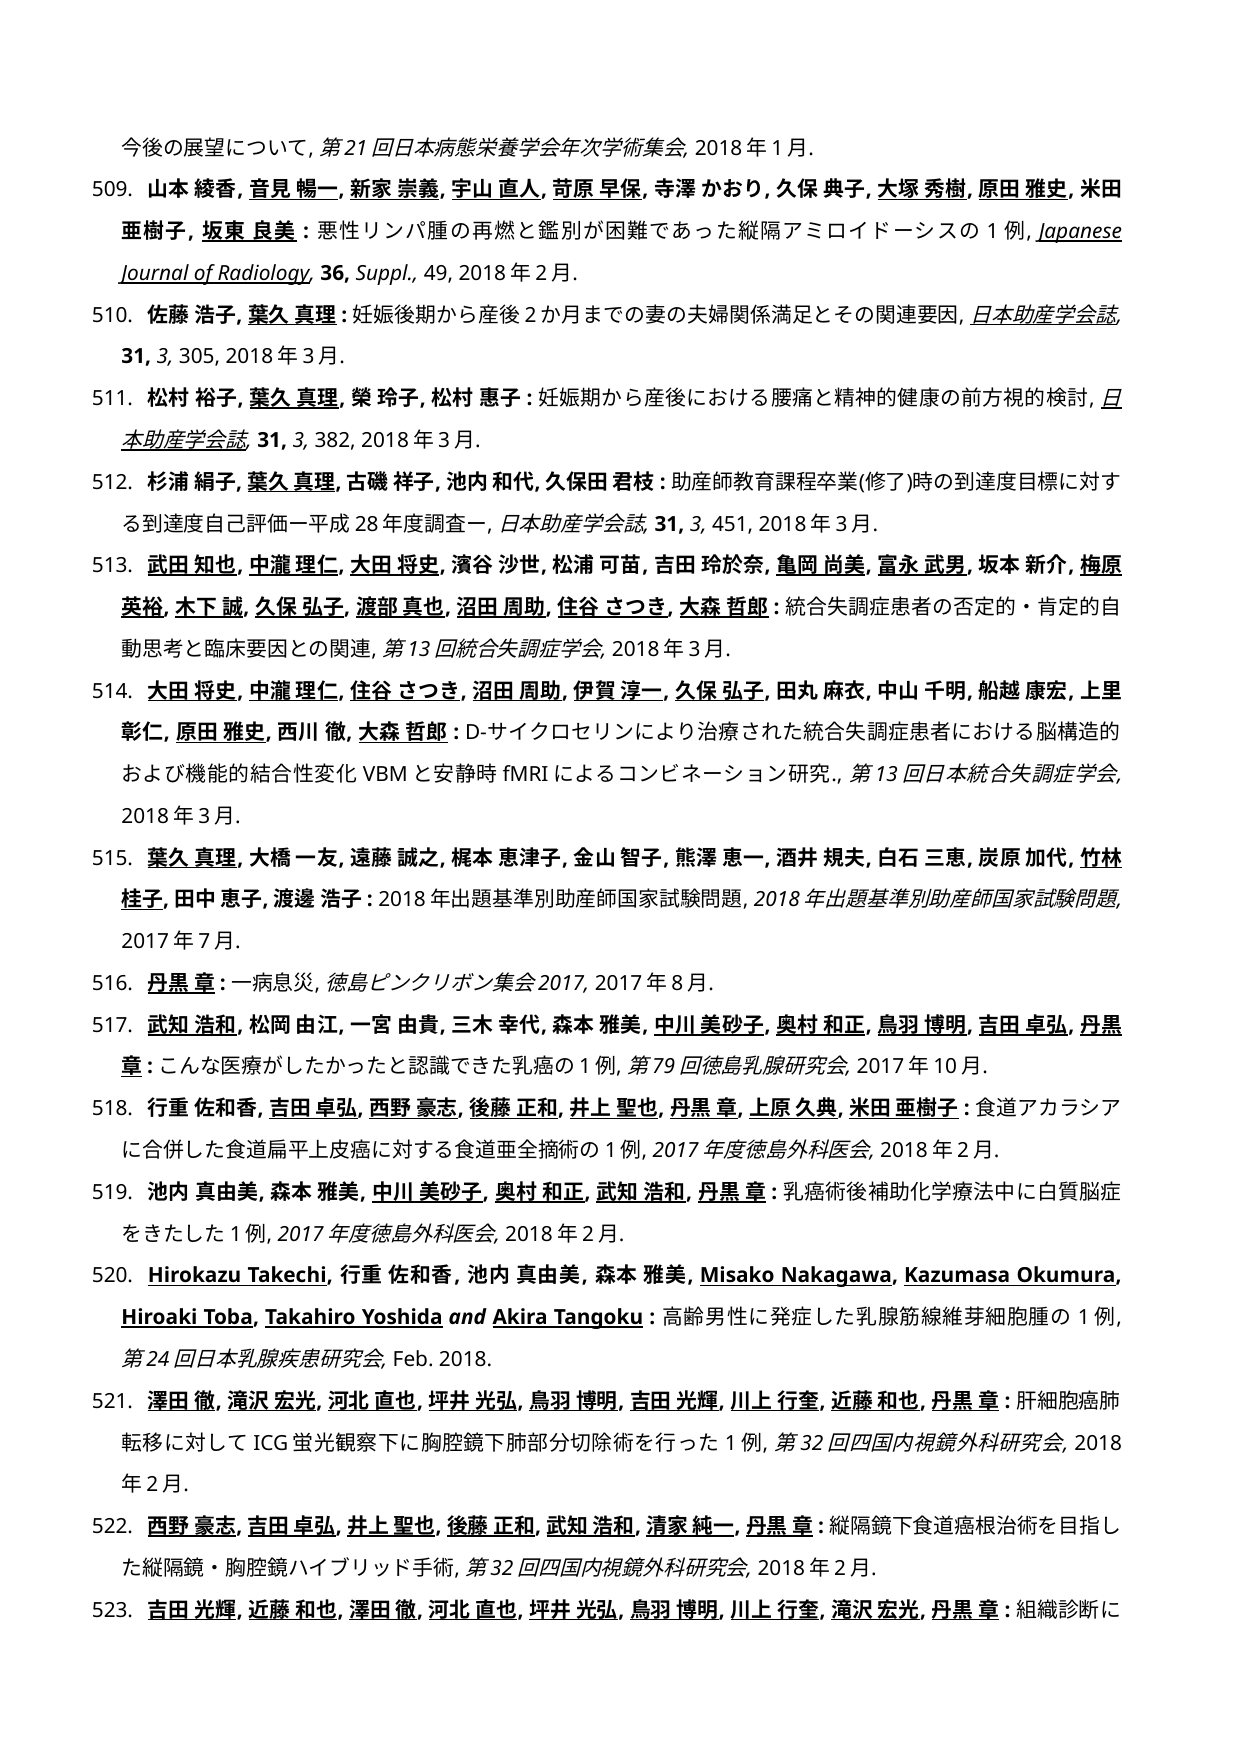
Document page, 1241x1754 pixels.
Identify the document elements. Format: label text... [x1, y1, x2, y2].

list 武田 知也, 中瀧 理仁, 大田 将史, 濱谷 沙世, 松浦 可苗, 吉田 玲於奈, 亀岡 尚美, 富永 武男, 坂本 新介, 梅原 英裕, 木下 誠, 久保 弘子, 渡部 真也, 沼田 周助, 住谷 さつき, 大森 哲郎 : 統合失調症患者の否定的・肯定的自動思考と臨床要因との関連, 第13回統合失調症学会, 2018年3月. [92, 543, 1122, 668]
list 武知 浩和, 松岡 由江, 一宮 由貴, 三木 幸代, 森本 雅美, 中川 美砂子, 奥村 和正, 鳥羽 博明, 吉田 卓弘, 丹黒 章 : こんな医療がしたかったと認識できた乳癌の1例, 第79回徳島乳腺研究会, 2017年10月. [92, 1002, 1122, 1086]
list 山本 綾香, 音見 暢一, 新家 崇義, 宇山 直人, 苛原 早保, 寺澤 かおり, 久保 典子, 大塚 秀樹, 原田 雅史, 米田 亜樹子, 坂東 良美 : 悪性リンパ腫の再燃と鑑別が困難であった縦隔アミロイドーシスの1例, Japanese Journal of Radiology, 36, Suppl., 49, 2018年2月. [92, 167, 1122, 292]
list 松村 裕子, 葉久 真理, 榮 玲子, 松村 惠子 : 妊娠期から産後における腰痛と精神的健康の前方視的検討, 日本助産学会誌, 31, 3, 382, 2018年3月. [92, 376, 1122, 459]
list 池内 真由美, 森本 雅美, 中川 美砂子, 奥村 和正, 武知 浩和, 丹黒 章 : 乳癌術後補助化学療法中に白質脳症をきたした1例, 2017年度徳島外科医会, 2018年2月. [92, 1169, 1122, 1253]
list 澤田 徹, 滝沢 宏光, 河北 直也, 坪井 光弘, 鳥羽 博明, 吉田 光輝, 川上 行奎, 近藤 和也, 丹黒 章 : 肝細胞癌肺転移に対してICG蛍光観察下に胸腔鏡下肺部分切除術を行った1例, 第32回四国内視鏡外科研究会, 2018年2月. [92, 1378, 1122, 1503]
list 葉久 真理, 大橋 一友, 遠藤 誠之, 梶本 恵津子, 金山 智子, 熊澤 恵一, 酒井 規夫, 白石 三恵, 炭原 加代, 竹林 桂子, 田中 恵子, 渡邊 浩子 : 2018年出題基準別助産師国家試験問題, 2018年出題基準別助産師国家試験問題, 2017年7月. [92, 835, 1122, 961]
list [92, 1587, 1122, 1629]
list 佐藤 浩子, 葉久 真理 : 妊娠後期から産後2か月までの妻の夫婦関係満足とその関連要因, 日本助産学会誌, 31, 3, 305, 2018年3月. [92, 292, 1122, 376]
list 杉浦 絹子, 葉久 真理, 古磯 祥子, 池内 和代, 久保田 君枝 : 助産師教育課程卒業(修了)時の到達度目標に対する到達度自己評価ー平成28年度調査ー, 日本助産学会誌, 31, 3, 451, 2018年3月. [92, 459, 1122, 543]
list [92, 125, 1122, 167]
list Hirokazu Takechi, 行重 佐和香, 池内 真由美, 森本 雅美, Misako Nakagawa, Kazumasa Okumura, Hiroaki Toba, Takahiro Yoshida and Akira Tangoku : 高齢男性に発症した乳腺筋線維芽細胞腫の1例, 第24回日本乳腺疾患研究会, Feb. 2018. [92, 1253, 1122, 1378]
list 大田 将史, 中瀧 理仁, 住谷 さつき, 沼田 周助, 伊賀 淳一, 久保 弘子, 田丸 麻衣, 中山 千明, 船越 康宏, 上里 彰仁, 原田 雅史, 西川 徹, 大森 哲郎 : D-サイクロセリンにより治療された統合失調症患者における脳構造的および機能的結合性変化 VBMと安静時fMRIによるコンビネーション研究., 第13回日本統合失調症学会, 2018年3月. [92, 668, 1122, 835]
list 丹黒 章 : 一病息災, 徳島ピンクリボン集会2017, 2017年8月. [92, 961, 1122, 1002]
list 西野 豪志, 吉田 卓弘, 井上 聖也, 後藤 正和, 武知 浩和, 清家 純一, 丹黒 章 : 縦隔鏡下食道癌根治術を目指した縦隔鏡・胸腔鏡ハイブリッド手術, 第32回四国内視鏡外科研究会, 2018年2月. [92, 1503, 1122, 1587]
list 行重 佐和香, 吉田 卓弘, 西野 豪志, 後藤 正和, 井上 聖也, 丹黒 章, 上原 久典, 米田 亜樹子 : 食道アカラシアに合併した食道扁平上皮癌に対する食道亜全摘術の1例, 2017年度徳島外科医会, 2018年2月. [92, 1086, 1122, 1169]
